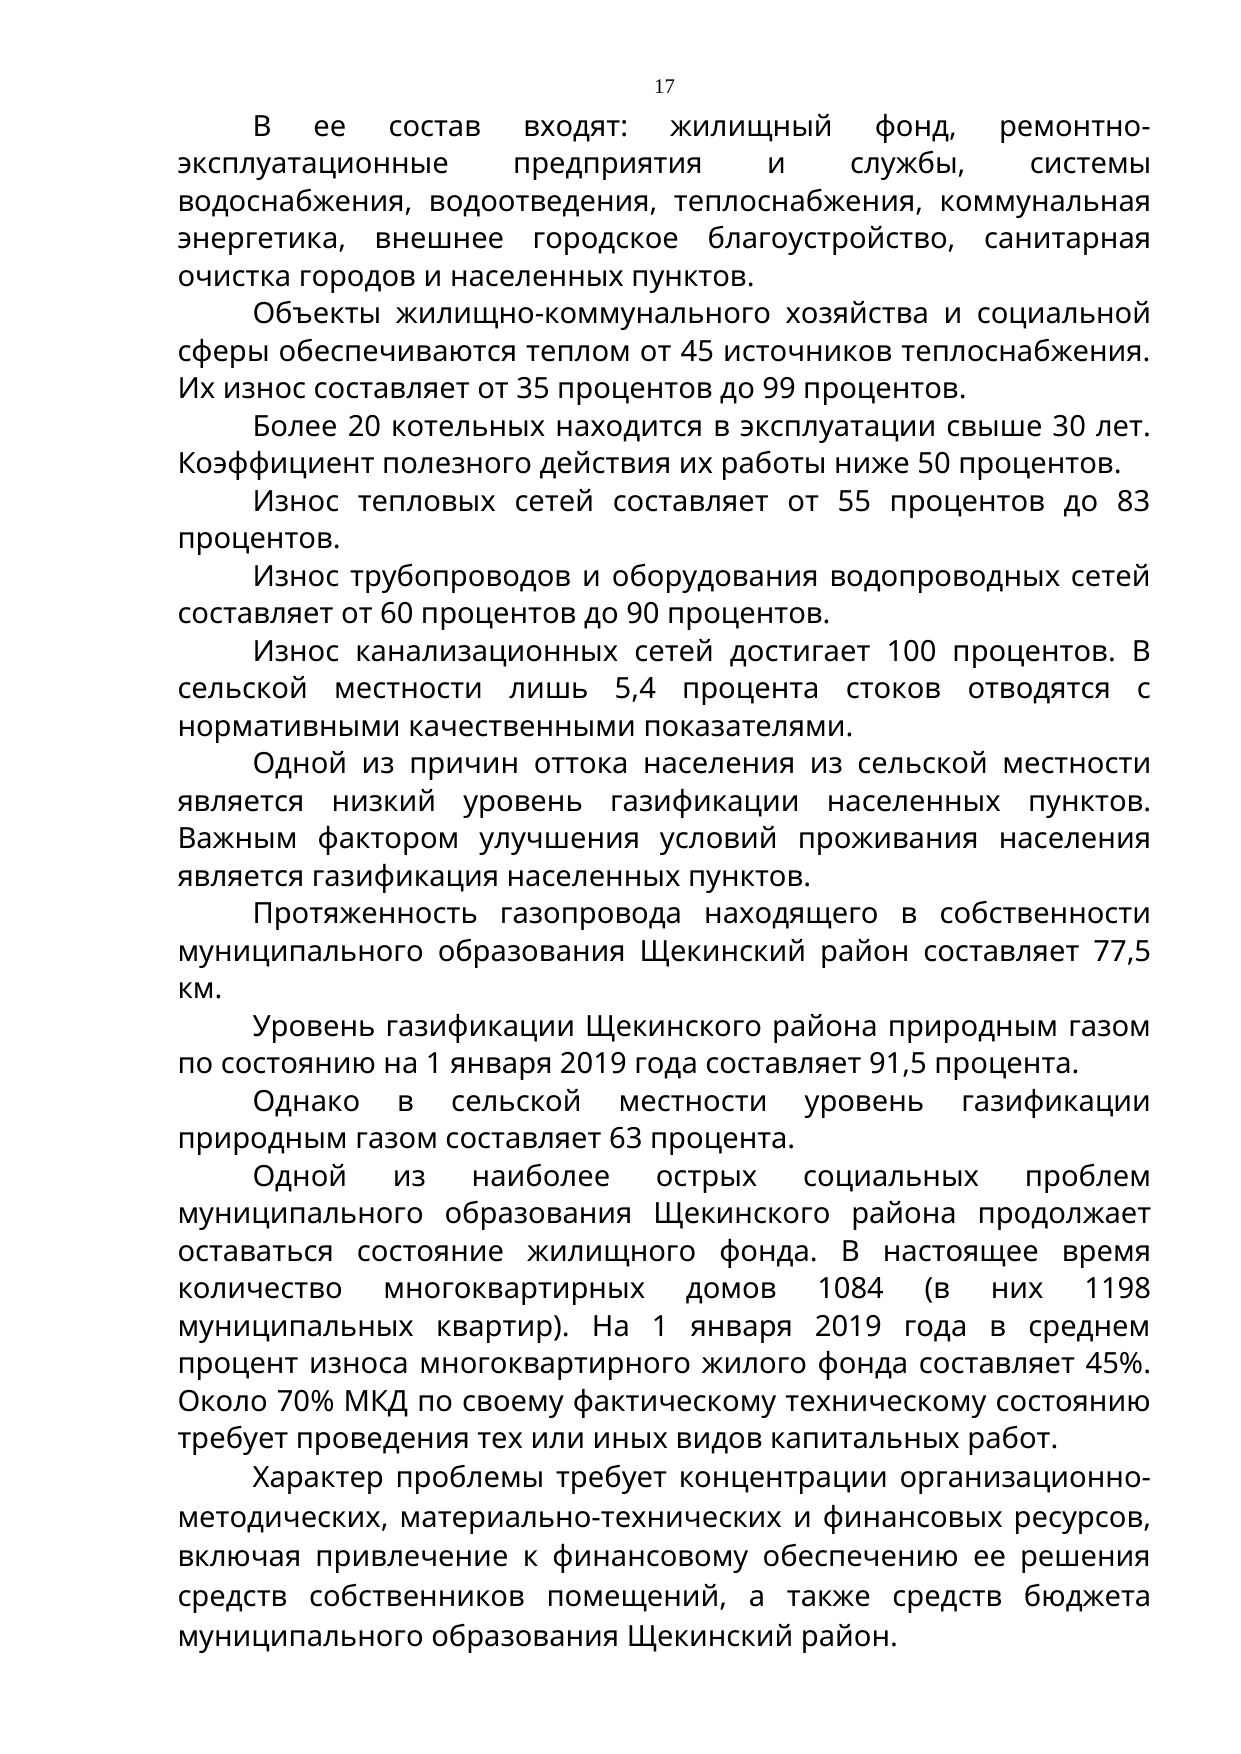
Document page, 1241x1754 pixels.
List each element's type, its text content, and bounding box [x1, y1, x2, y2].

text Более 20 котельных находится в эксплуатации свыше 30 лет. Коэффициент полезного действия их работы ниже 50 процентов. [177, 406, 1152, 481]
text Износ канализационных сетей достигает 100 процентов. В сельской местности лишь 5,4 процента стоков отводятся с нормативными качественными показателями. [177, 631, 1152, 744]
text В ее состав входят: жилищный фонд, ремонтно-эксплуатационные предприятия и службы, системы водоснабжения, водоотведения, теплоснабжения, коммунальная энергетика, внешнее городское благоустройство, санитарная очистка городов и населенных пунктов. [177, 106, 1152, 294]
text Износ тепловых сетей составляет от 55 процентов до 83 процентов. [177, 481, 1152, 556]
text Характер проблемы требует концентрации организационно-методических, материально-технических и финансовых ресурсов, включая привлечение к финансовому обеспечению ее решения средств собственников помещений, а также средств бюджета муниципального образования Щекинский район. [177, 1456, 1152, 1655]
text Одной из наиболее острых социальных проблем муниципального образования Щекинского района продолжает оставаться состояние жилищного фонда. В настоящее время количество многоквартирных домов 1084 (в них 1198 муниципальных квартир). На 1 января 2019 года в среднем процент износа многоквартирного жилого фонда составляет 45%. Около 70% МКД по своему фактическому техническому состоянию требует проведения тех или иных видов капитальных работ. [177, 1156, 1152, 1456]
text Однако в сельской местности уровень газификации природным газом составляет 63 процента. [177, 1081, 1152, 1156]
text Уровень газификации Щекинского района природным газом по состоянию на 1 января 2019 года составляет 91,5 процента. [177, 1006, 1152, 1081]
text Объекты жилищно-коммунального хозяйства и социальной сферы обеспечиваются теплом от 45 источников теплоснабжения. Их износ составляет от 35 процентов до 99 процентов. [177, 294, 1152, 406]
text Износ трубопроводов и оборудования водопроводных сетей составляет от 60 процентов до 90 процентов. [177, 556, 1152, 631]
text Одной из причин оттока населения из сельской местности является низкий уровень газификации населенных пунктов. Важным фактором улучшения условий проживания населения является газификация населенных пунктов. [177, 744, 1152, 894]
text Протяженность газопровода находящего в собственности муниципального образования Щекинский район составляет 77,5 км. [177, 894, 1152, 1006]
